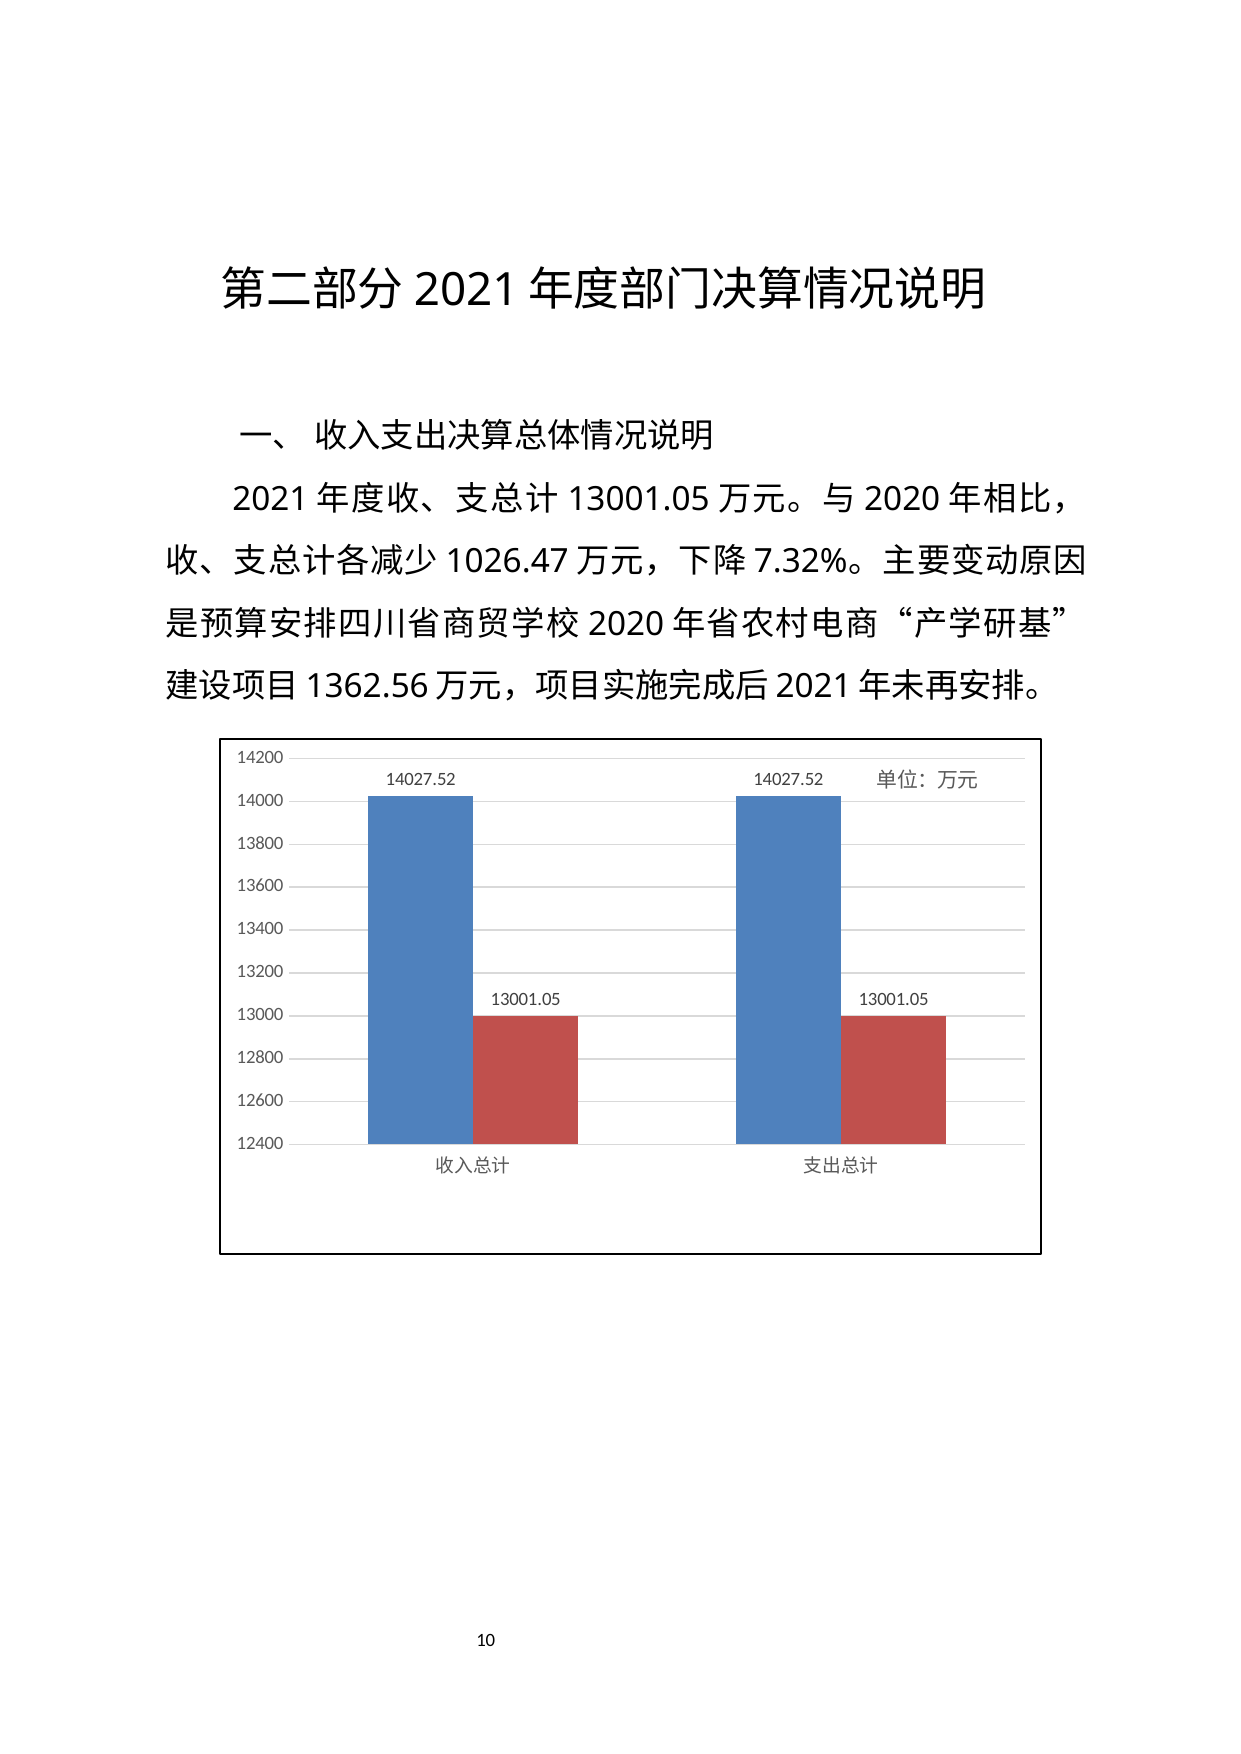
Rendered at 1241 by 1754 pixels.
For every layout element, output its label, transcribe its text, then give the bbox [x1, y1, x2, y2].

text 2021年度收、支总计13001.05万元。与2020年相比，收、支总计各减少1026.47万元，下降7.32%。主要变动原因是预算安排四川省商贸学校2020年省农村电商“产学研基”建设项目1362.56万元，项目实施完成后2021年未再安排。 [165, 460, 1087, 710]
list 收入支出决算总体情况说明 [239, 397, 1087, 460]
subtitle 第二部分 2021年度部门决算情况说明 [165, 255, 1041, 318]
